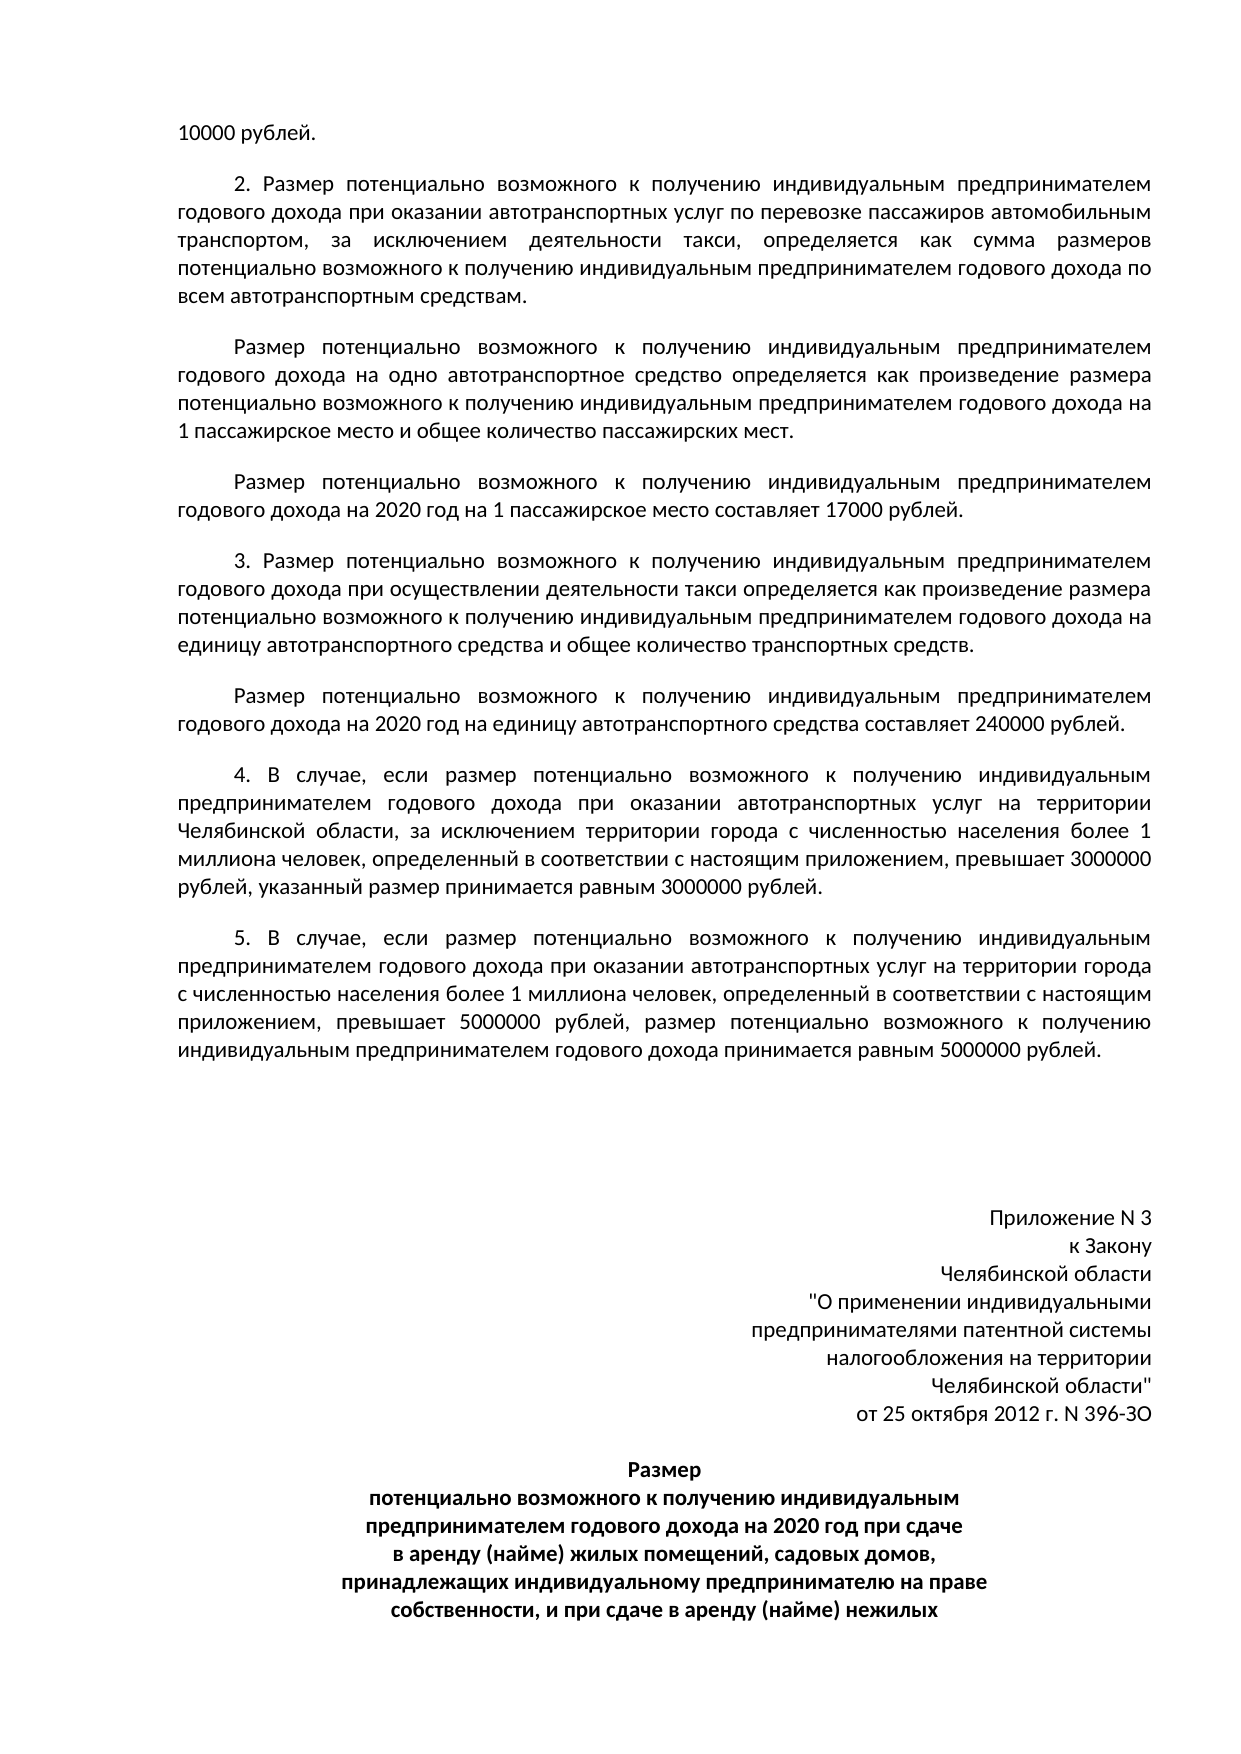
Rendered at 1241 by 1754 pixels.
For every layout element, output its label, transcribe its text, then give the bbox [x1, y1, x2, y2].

title потенциально возможного к получению индивидуальным [177, 1483, 1152, 1511]
title предпринимателем годового дохода на 2020 год при сдаче [177, 1511, 1152, 1539]
title Размер [177, 1455, 1152, 1483]
text 3. Размер потенциально возможного к получению индивидуальным предпринимателем годового дохода при осуществлении деятельности такси определяется как произведение размера потенциально возможного к получению индивидуальным предпринимателем годового дохода на единицу автотранспортного средства и общее количество транспортных средств. [177, 546, 1152, 658]
text от 25 октября 2012 г. N 396-ЗО [177, 1399, 1152, 1427]
text Размер потенциально возможного к получению индивидуальным предпринимателем годового дохода на 2020 год на единицу автотранспортного средства составляет 240000 рублей. [177, 681, 1152, 737]
text "О применении индивидуальными [177, 1287, 1152, 1315]
text предпринимателями патентной системы [177, 1315, 1152, 1343]
text Челябинской области" [177, 1371, 1152, 1399]
title принадлежащих индивидуальному предпринимателю на праве [177, 1567, 1152, 1596]
text Приложение N 3 [177, 1203, 1152, 1231]
text 5. В случае, если размер потенциально возможного к получению индивидуальным предпринимателем годового дохода при оказании автотранспортных услуг на территории города с численностью населения более 1 миллиона человек, определенный в соответствии с настоящим приложением, превышает 5000000 рублей, размер потенциально возможного к получению индивидуальным предпринимателем годового дохода принимается равным 5000000 рублей. [177, 923, 1152, 1063]
text налогообложения на территории [177, 1343, 1152, 1371]
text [177, 118, 1152, 146]
text Размер потенциально возможного к получению индивидуальным предпринимателем годового дохода на 2020 год на 1 пассажирское место составляет 17000 рублей. [177, 467, 1152, 523]
text к Закону [177, 1231, 1152, 1259]
text 2. Размер потенциально возможного к получению индивидуальным предпринимателем годового дохода при оказании автотранспортных услуг по перевозке пассажиров автомобильным транспортом, за исключением деятельности такси, определяется как сумма размеров потенциально возможного к получению индивидуальным предпринимателем годового дохода по всем автотранспортным средствам. [177, 169, 1152, 309]
text Размер потенциально возможного к получению индивидуальным предпринимателем годового дохода на одно автотранспортное средство определяется как произведение размера потенциально возможного к получению индивидуальным предпринимателем годового дохода на 1 пассажирское место и общее количество пассажирских мест. [177, 332, 1152, 444]
title собственности, и при сдаче в аренду (найме) нежилых [177, 1596, 1152, 1623]
text 4. В случае, если размер потенциально возможного к получению индивидуальным предпринимателем годового дохода при оказании автотранспортных услуг на территории Челябинской области, за исключением территории города с численностью населения более 1 миллиона человек, определенный в соответствии с настоящим приложением, превышает 3000000 рублей, указанный размер принимается равным 3000000 рублей. [177, 760, 1152, 900]
text Челябинской области [177, 1259, 1152, 1287]
title в аренду (найме) жилых помещений, садовых домов, [177, 1539, 1152, 1567]
